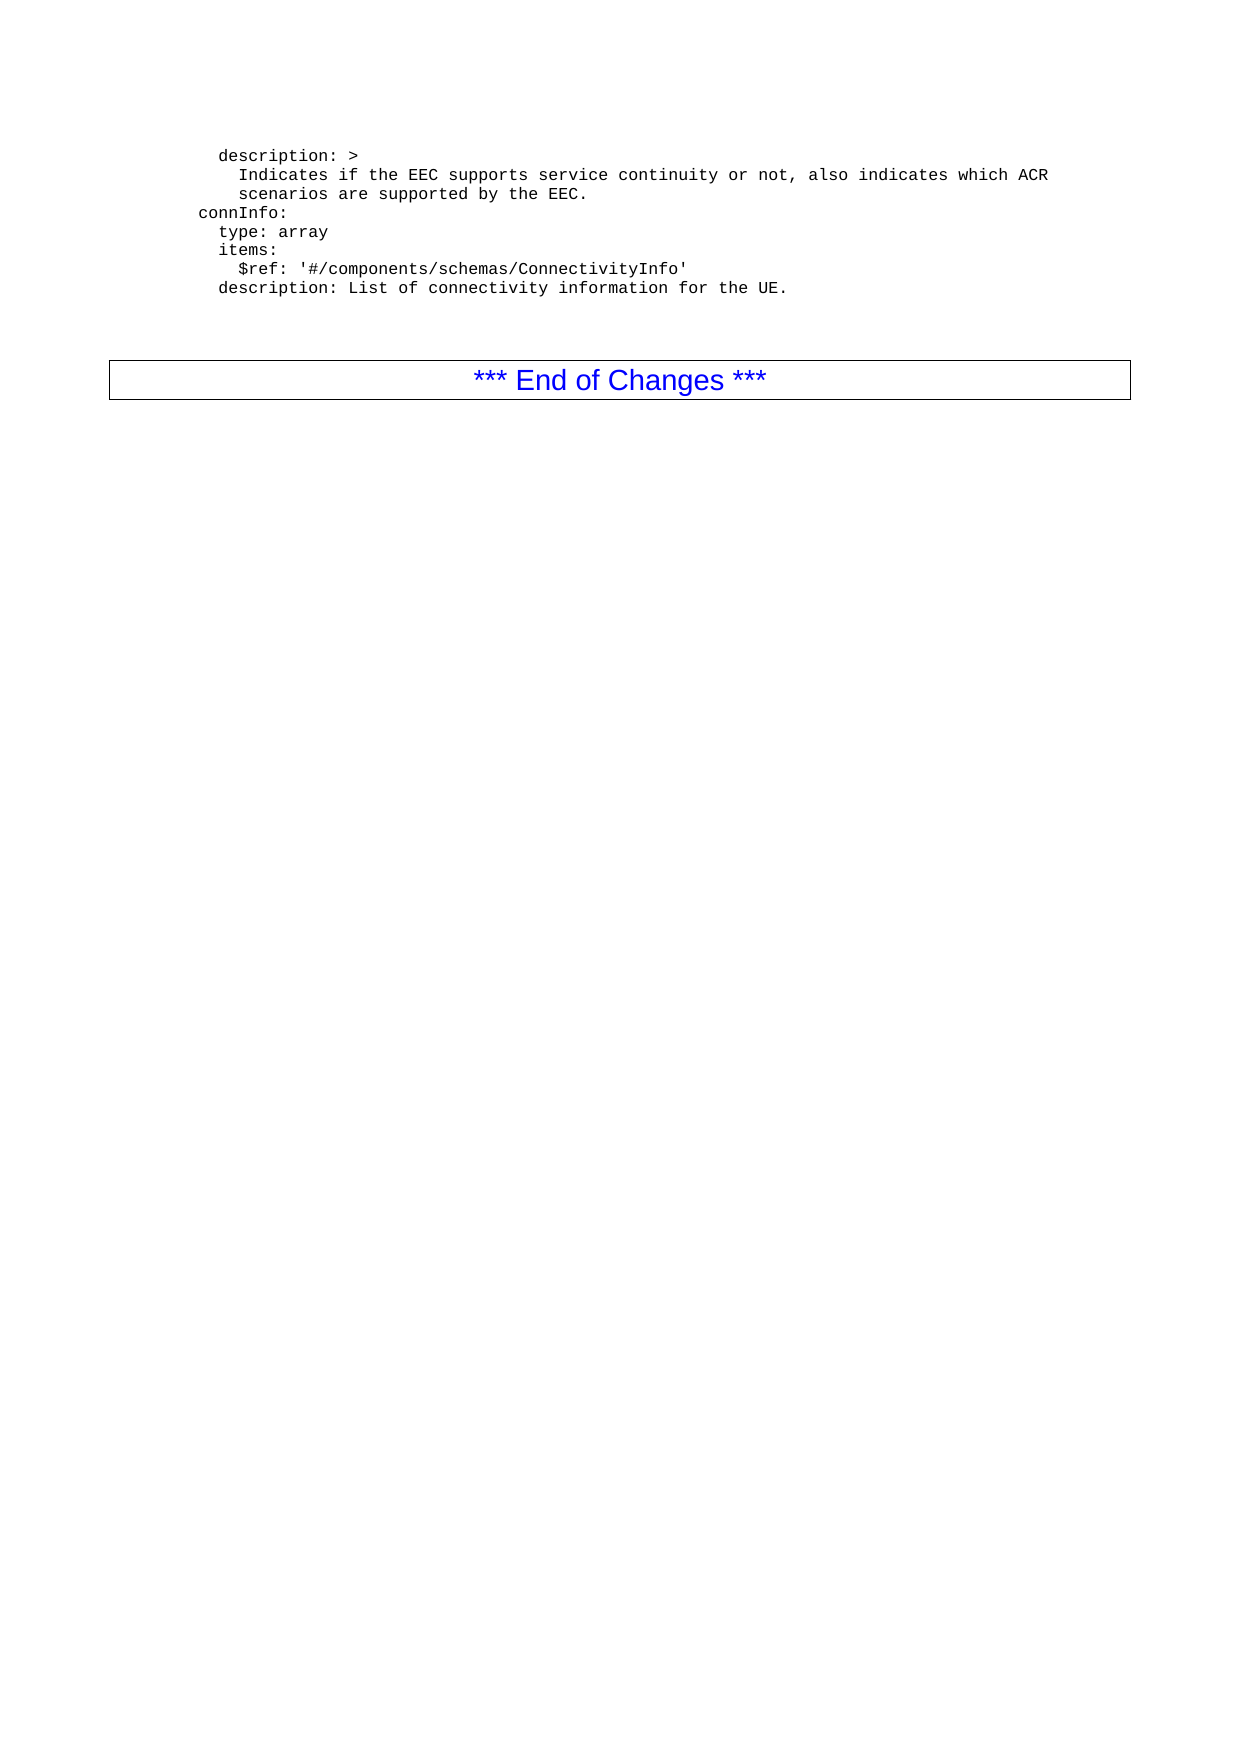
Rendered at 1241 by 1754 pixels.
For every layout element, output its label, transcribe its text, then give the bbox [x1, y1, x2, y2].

text description: List of connectivity information for the UE. [118, 280, 1122, 298]
text items: [118, 242, 1122, 261]
text type: array [118, 223, 1122, 242]
text Indicates if the EEC supports service continuity or not, also indicates which ACR [118, 167, 1122, 185]
text *** End of Changes *** [110, 361, 1130, 399]
text connInfo: [118, 204, 1122, 223]
text $ref: '#/components/schemas/ConnectivityInfo' [118, 261, 1122, 280]
text description: > [118, 148, 1122, 167]
text scenarios are supported by the EEC. [118, 185, 1122, 204]
